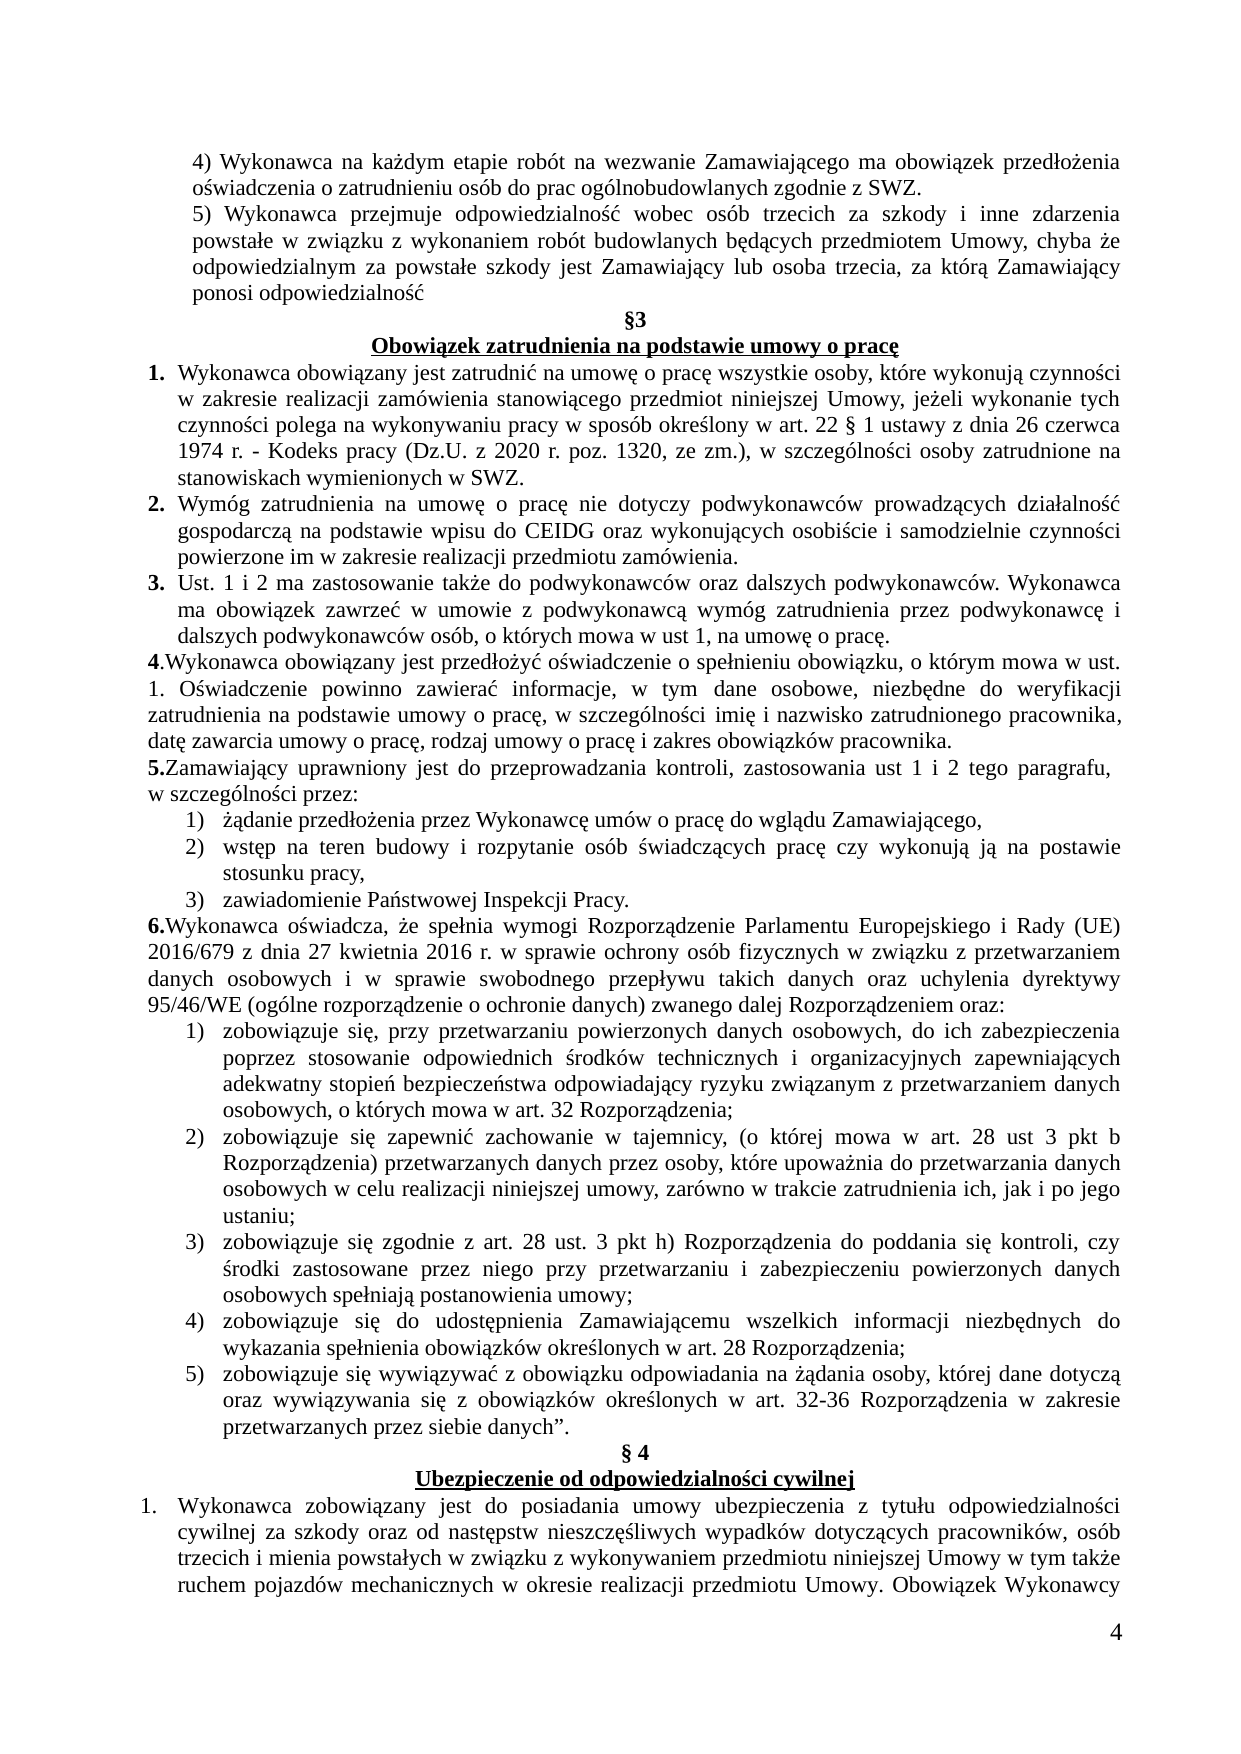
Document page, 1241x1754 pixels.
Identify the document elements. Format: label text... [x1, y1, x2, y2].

text 5.Zamawiający uprawniony jest do przeprowadzania kontroli, zastosowania ust 1 i 2 tego paragrafu, w szczególności przez: [148, 754, 1122, 807]
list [140, 1492, 1122, 1597]
text 4) Wykonawca na każdym etapie robót na wezwanie Zamawiającego ma obowiązek przedłożenia oświadczenia o zatrudnieniu osób do prac ogólnobudowlanych zgodnie z SWZ. [192, 148, 1122, 200]
text §3 [148, 306, 1122, 332]
list zobowiązuje się zgodnie z art. 28 ust. 3 pkt h) Rozporządzenia do poddania się kontroli, czy środki zastosowane przez niego przy przetwarzaniu i zabezpieczeniu powierzonych danych osobowych spełniają postanowienia umowy; [185, 1228, 1122, 1307]
list wstęp na teren budowy i rozpytanie osób świadczących pracę czy wykonują ją na postawie stosunku pracy, [185, 833, 1122, 886]
list Wykonawca obowiązany jest zatrudnić na umowę o pracę wszystkie osoby, które wykonują czynności w zakresie realizacji zamówienia stanowiącego przedmiot niniejszej Umowy, jeżeli wykonanie tych czynności polega na wykonywaniu pracy w sposób określony w art. 22 § 1 ustawy z dnia 26 czerwca 1974 r. - Kodeks pracy (Dz.U. z 2020 r. poz. 1320, ze zm.), w szczególności osoby zatrudnione na stanowiskach wymienionych w SWZ. [148, 358, 1122, 490]
list zobowiązuje się zapewnić zachowanie w tajemnicy, (o której mowa w art. 28 ust 3 pkt b Rozporządzenia) przetwarzanych danych przez osoby, które upoważnia do przetwarzania danych osobowych w celu realizacji niniejszej umowy, zarówno w trakcie zatrudnienia ich, jak i po jego ustaniu; [185, 1123, 1122, 1228]
text § 4 [148, 1439, 1122, 1465]
list zobowiązuje się do udostępnienia Zamawiającemu wszelkich informacji niezbędnych do wykazania spełnienia obowiązków określonych w art. 28 Rozporządzenia; [185, 1307, 1122, 1360]
list zobowiązuje się, przy przetwarzaniu powierzonych danych osobowych, do ich zabezpieczenia poprzez stosowanie odpowiednich środków technicznych i organizacyjnych zapewniających adekwatny stopień bezpieczeństwa odpowiadający ryzyku związanym z przetwarzaniem danych osobowych, o których mowa w art. 32 Rozporządzenia; [185, 1017, 1122, 1123]
list żądanie przedłożenia przez Wykonawcę umów o pracę do wglądu Zamawiającego, [185, 807, 1122, 833]
list zobowiązuje się wywiązywać z obowiązku odpowiadania na żądania osoby, której dane dotyczą oraz wywiązywania się z obowiązków określonych w art. 32-36 Rozporządzenia w zakresie przetwarzanych przez siebie danych”. [185, 1360, 1122, 1439]
text 6.Wykonawca oświadcza, że spełnia wymogi Rozporządzenie Parlamentu Europejskiego i Rady (UE) 2016/679 z dnia 27 kwietnia 2016 r. w sprawie ochrony osób fizycznych w związku z przetwarzaniem danych osobowych i w sprawie swobodnego przepływu takich danych oraz uchylenia dyrektywy 95/46/WE (ogólne rozporządzenie o ochronie danych) zwanego dalej Rozporządzeniem oraz: [148, 912, 1122, 1017]
list Wymóg zatrudnienia na umowę o pracę nie dotyczy podwykonawców prowadzących działalność gospodarczą na podstawie wpisu do CEIDG oraz wykonujących osobiście i samodzielnie czynności powierzone im w zakresie realizacji przedmiotu zamówienia. [148, 490, 1122, 569]
text 4.Wykonawca obowiązany jest przedłożyć oświadczenie o spełnieniu obowiązku, o którym mowa w ust. 1. Oświadczenie powinno zawierać informacje, w tym dane osobowe, niezbędne do weryfikacji zatrudnienia na podstawie umowy o pracę, w szczególności imię i nazwisko zatrudnionego pracownika, datę zawarcia umowy o pracę, rodzaj umowy o pracę i zakres obowiązków pracownika. [148, 648, 1122, 754]
text Obowiązek zatrudnienia na podstawie umowy o pracę [148, 332, 1122, 358]
text Ubezpieczenie od odpowiedzialności cywilnej [148, 1465, 1122, 1492]
list zawiadomienie Państwowej Inspekcji Pracy. [185, 886, 1122, 912]
text 5) Wykonawca przejmuje odpowiedzialność wobec osób trzecich za szkody i inne zdarzenia powstałe w związku z wykonaniem robót budowlanych będących przedmiotem Umowy, chyba że odpowiedzialnym za powstałe szkody jest Zamawiający lub osoba trzecia, za którą Zamawiający ponosi odpowiedzialność [192, 200, 1122, 306]
list Ust. 1 i 2 ma zastosowanie także do podwykonawców oraz dalszych podwykonawców. Wykonawca ma obowiązek zawrzeć w umowie z podwykonawcą wymóg zatrudnienia przez podwykonawcę i dalszych podwykonawców osób, o których mowa w ust 1, na umowę o pracę. [148, 569, 1122, 648]
